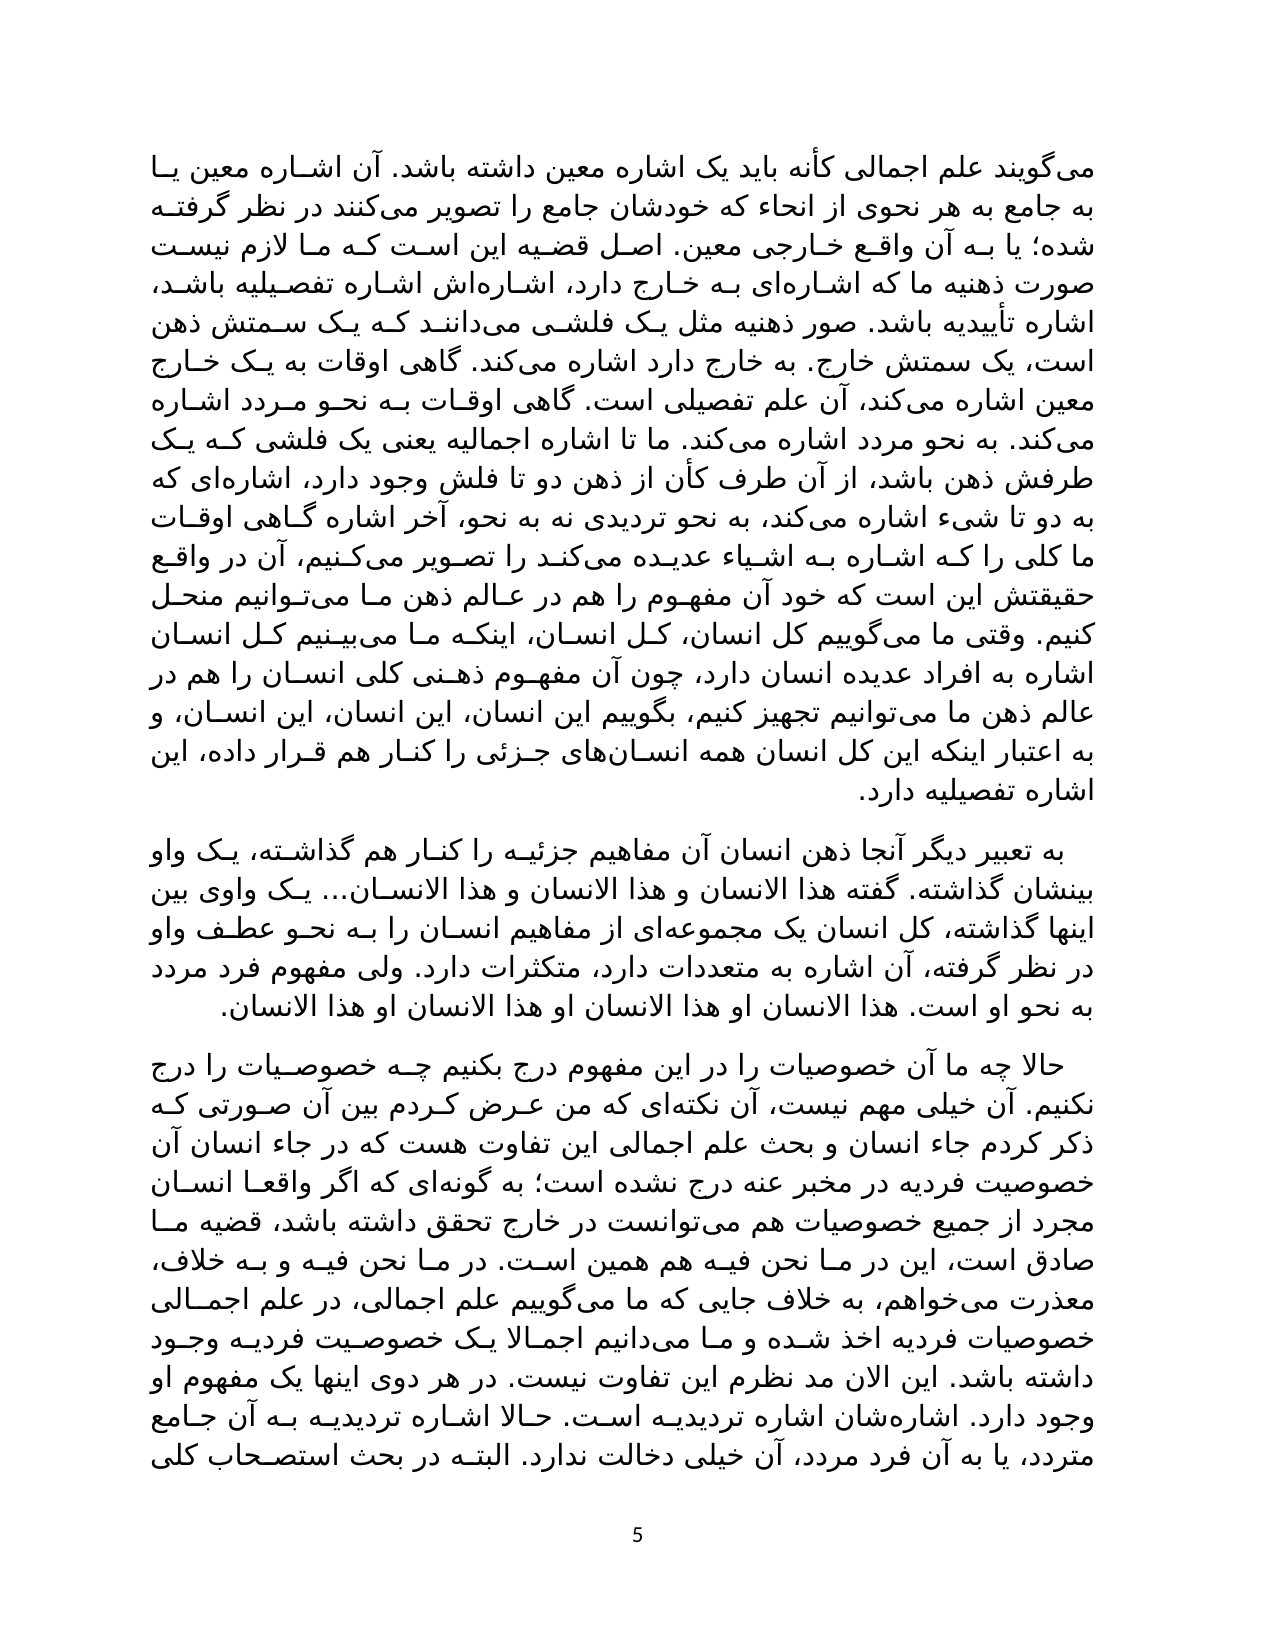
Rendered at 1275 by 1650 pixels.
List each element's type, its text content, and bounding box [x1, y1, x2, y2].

text به تعبیر دیگر آنجا ذهن انسان آن مفاهیم جزئیه را کنار هم گذاشته، یک واو بینشان گذاشته. گفته هذا الانسان و هذا الانسان و هذا الانسان... یک واوی بین اینها گذاشته، کل انسان یک مجموعه‌ای از مفاهیم انسان را به نحو عطف واو در نظر گرفته، آن اشاره به متعددات دارد، متکثرات دارد. ولی مفهوم فرد مردد به نحو او است. هذا الانسان او هذا الانسان او هذا الانسان او هذا الانسان. [150, 833, 1095, 1023]
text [150, 150, 1095, 807]
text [150, 1049, 1095, 1472]
